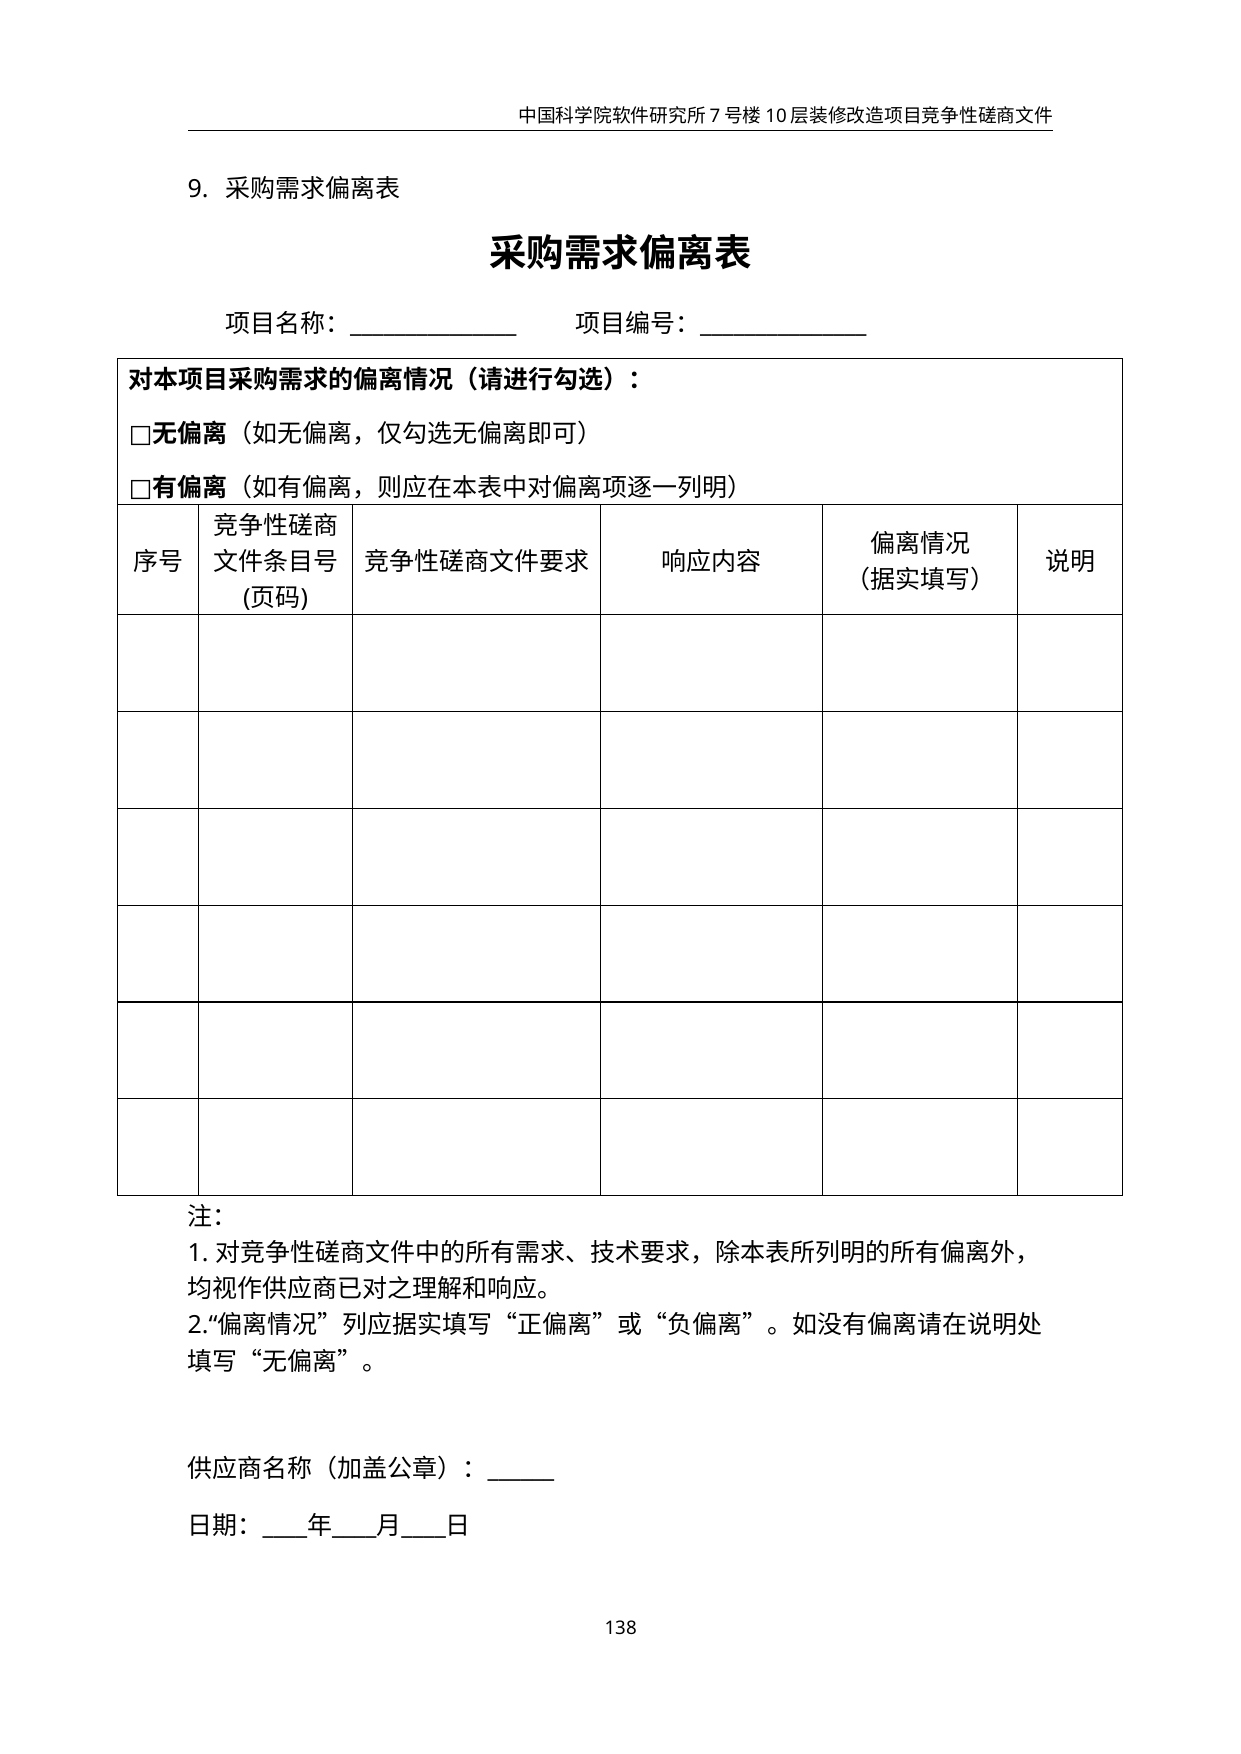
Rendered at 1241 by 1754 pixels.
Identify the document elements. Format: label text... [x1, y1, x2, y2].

table_cell 响应内容 [601, 505, 822, 614]
text 采购需求偏离表 [187, 222, 1053, 277]
table_cell 偏离情况 （据实填写） [823, 505, 1017, 614]
table_cell [199, 1003, 352, 1098]
table_cell [118, 1099, 198, 1195]
table_cell [118, 809, 198, 904]
table_cell [601, 809, 822, 904]
table_cell [601, 615, 822, 711]
table_cell [118, 1003, 198, 1098]
table_cell [823, 712, 1017, 808]
table_cell [199, 712, 352, 808]
table_cell [1018, 615, 1122, 711]
text 日期：____年____月____日 [187, 1505, 1015, 1541]
table_cell [601, 1003, 822, 1098]
table_cell [118, 906, 198, 1001]
table_cell 说明 [1018, 505, 1122, 614]
table_cell [823, 615, 1017, 711]
table_cell [353, 712, 600, 808]
text 2.“偏离情况”列应据实填写“正偏离”或“负偏离”。如没有偏离请在说明处填写“无偏离”。 [187, 1305, 1053, 1377]
table_cell [199, 1099, 352, 1195]
table_cell [118, 712, 198, 808]
table_header 对本项目采购需求的偏离情况（请进行勾选）： □无偏离（如无偏离，仅勾选无偏离即可） □有偏离（如有偏离，则应在本表中对偏离项逐一列明） [118, 359, 1122, 504]
table_cell 序号 [118, 505, 198, 614]
table_cell 竞争性磋商文件要求 [353, 505, 600, 614]
text 供应商名称（加盖公章）：______ [187, 1448, 1015, 1484]
table_cell [1018, 809, 1122, 904]
text 注： [187, 1196, 1053, 1232]
table_cell [353, 809, 600, 904]
table_cell [1018, 906, 1122, 1001]
table_cell [601, 906, 822, 1001]
table_cell [353, 906, 600, 1001]
table_cell [353, 1003, 600, 1098]
text 1. 对竞争性磋商文件中的所有需求、技术要求，除本表所列明的所有偏离外，均视作供应商已对之理解和响应。 [187, 1232, 1053, 1305]
table_cell [1018, 1099, 1122, 1195]
table_cell [823, 809, 1017, 904]
table_cell [823, 906, 1017, 1001]
table_cell [823, 1099, 1017, 1195]
table_cell [199, 906, 352, 1001]
table_cell 竞争性磋商文件条目号(页码) [199, 505, 352, 614]
table_cell [118, 615, 198, 711]
table_cell [1018, 712, 1122, 808]
table_cell [1018, 1003, 1122, 1098]
table_cell [199, 615, 352, 711]
table_cell [353, 615, 600, 711]
table_cell [823, 1003, 1017, 1098]
table_cell [601, 712, 822, 808]
table_cell [199, 809, 352, 904]
text 项目名称：_______________ 项目编号：_______________ [187, 304, 1053, 340]
list 采购需求偏离表 [187, 168, 1053, 204]
table_cell [601, 1099, 822, 1195]
table_cell [353, 1099, 600, 1195]
